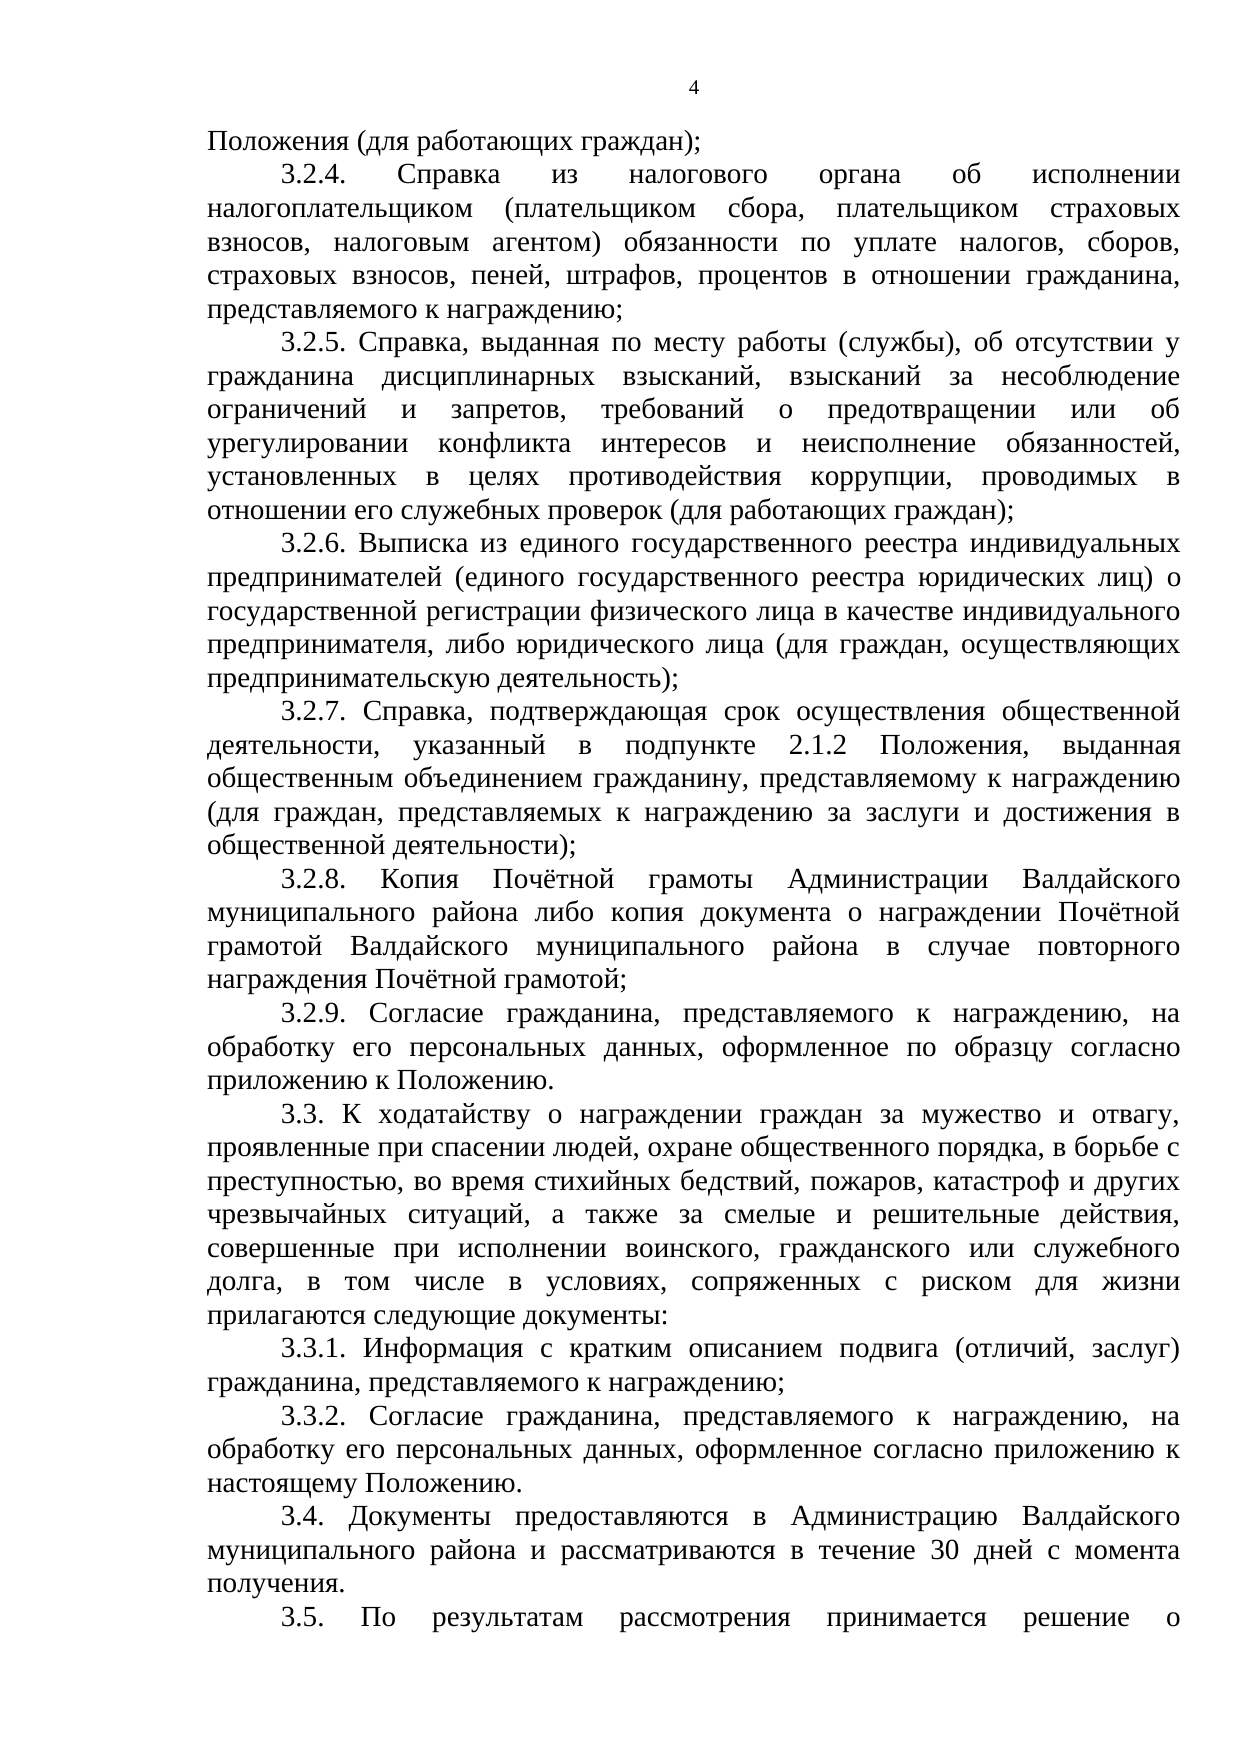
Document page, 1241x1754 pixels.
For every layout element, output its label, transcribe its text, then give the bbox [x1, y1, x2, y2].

text 3.2.6. Выписка из единого государственного реестра индивидуальных предпринимателей (единого государственного реестра юридических лиц) о государственной регистрации физического лица в качестве индивидуального предпринимателя, либо юридического лица (для граждан, осуществляющих предпринимательскую деятельность); [207, 526, 1181, 693]
text 3.2.9. Согласие гражданина, представляемого к награждению, на обработку его персональных данных, оформленное по образцу согласно приложению к Положению. [207, 995, 1181, 1096]
text 3.2.8. Копия Почётной грамоты Администрации Валдайского муниципального района либо копия документа о награждении Почётной грамотой Валдайского муниципального района в случае повторного награждения Почётной грамотой; [207, 861, 1181, 995]
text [207, 123, 1181, 157]
text 3.3. К ходатайству о награждении граждан за мужество и отвагу, проявленные при спасении людей, охране общественного порядка, в борьбе с преступностью, во время стихийных бедствий, пожаров, катастроф и других чрезвычайных ситуаций, а также за смелые и решительные действия, совершенные при исполнении воинского, гражданского или служебного долга, в том числе в условиях, сопряженных с риском для жизни прилагаются следующие документы: [207, 1096, 1181, 1331]
text 3.2.7. Справка, подтверждающая срок осуществления общественной деятельности, указанный в подпункте 2.1.2 Положения, выданная общественным объединением гражданину, представляемому к награждению (для граждан, представляемых к награждению за заслуги и достижения в общественной деятельности); [207, 693, 1181, 861]
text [207, 1599, 1181, 1632]
text 3.2.4. Справка из налогового органа об исполнении налогоплательщиком (плательщиком сбора, плательщиком страховых взносов, налоговым агентом) обязанности по уплате налогов, сборов, страховых взносов, пеней, штрафов, процентов в отношении гражданина, представляемого к награждению; [207, 157, 1181, 324]
text 3.2.5. Справка, выданная по месту работы (службы), об отсутствии у гражданина дисциплинарных взысканий, взысканий за несоблюдение ограничений и запретов, требований о предотвращении или об урегулировании конфликта интересов и неисполнение обязанностей, установленных в целях противодействия коррупции, проводимых в отношении его служебных проверок (для работающих граждан); [207, 324, 1181, 526]
text 3.3.2. Согласие гражданина, представляемого к награждению, на обработку его персональных данных, оформленное согласно приложению к настоящему Положению. [207, 1398, 1181, 1498]
text 3.4. Документы предоставляются в Администрацию Валдайского муниципального района и рассматриваются в течение 30 дней с момента получения. [207, 1498, 1181, 1599]
text 3.3.1. Информация с кратким описанием подвига (отличий, заслуг) гражданина, представляемого к награждению; [207, 1331, 1181, 1398]
